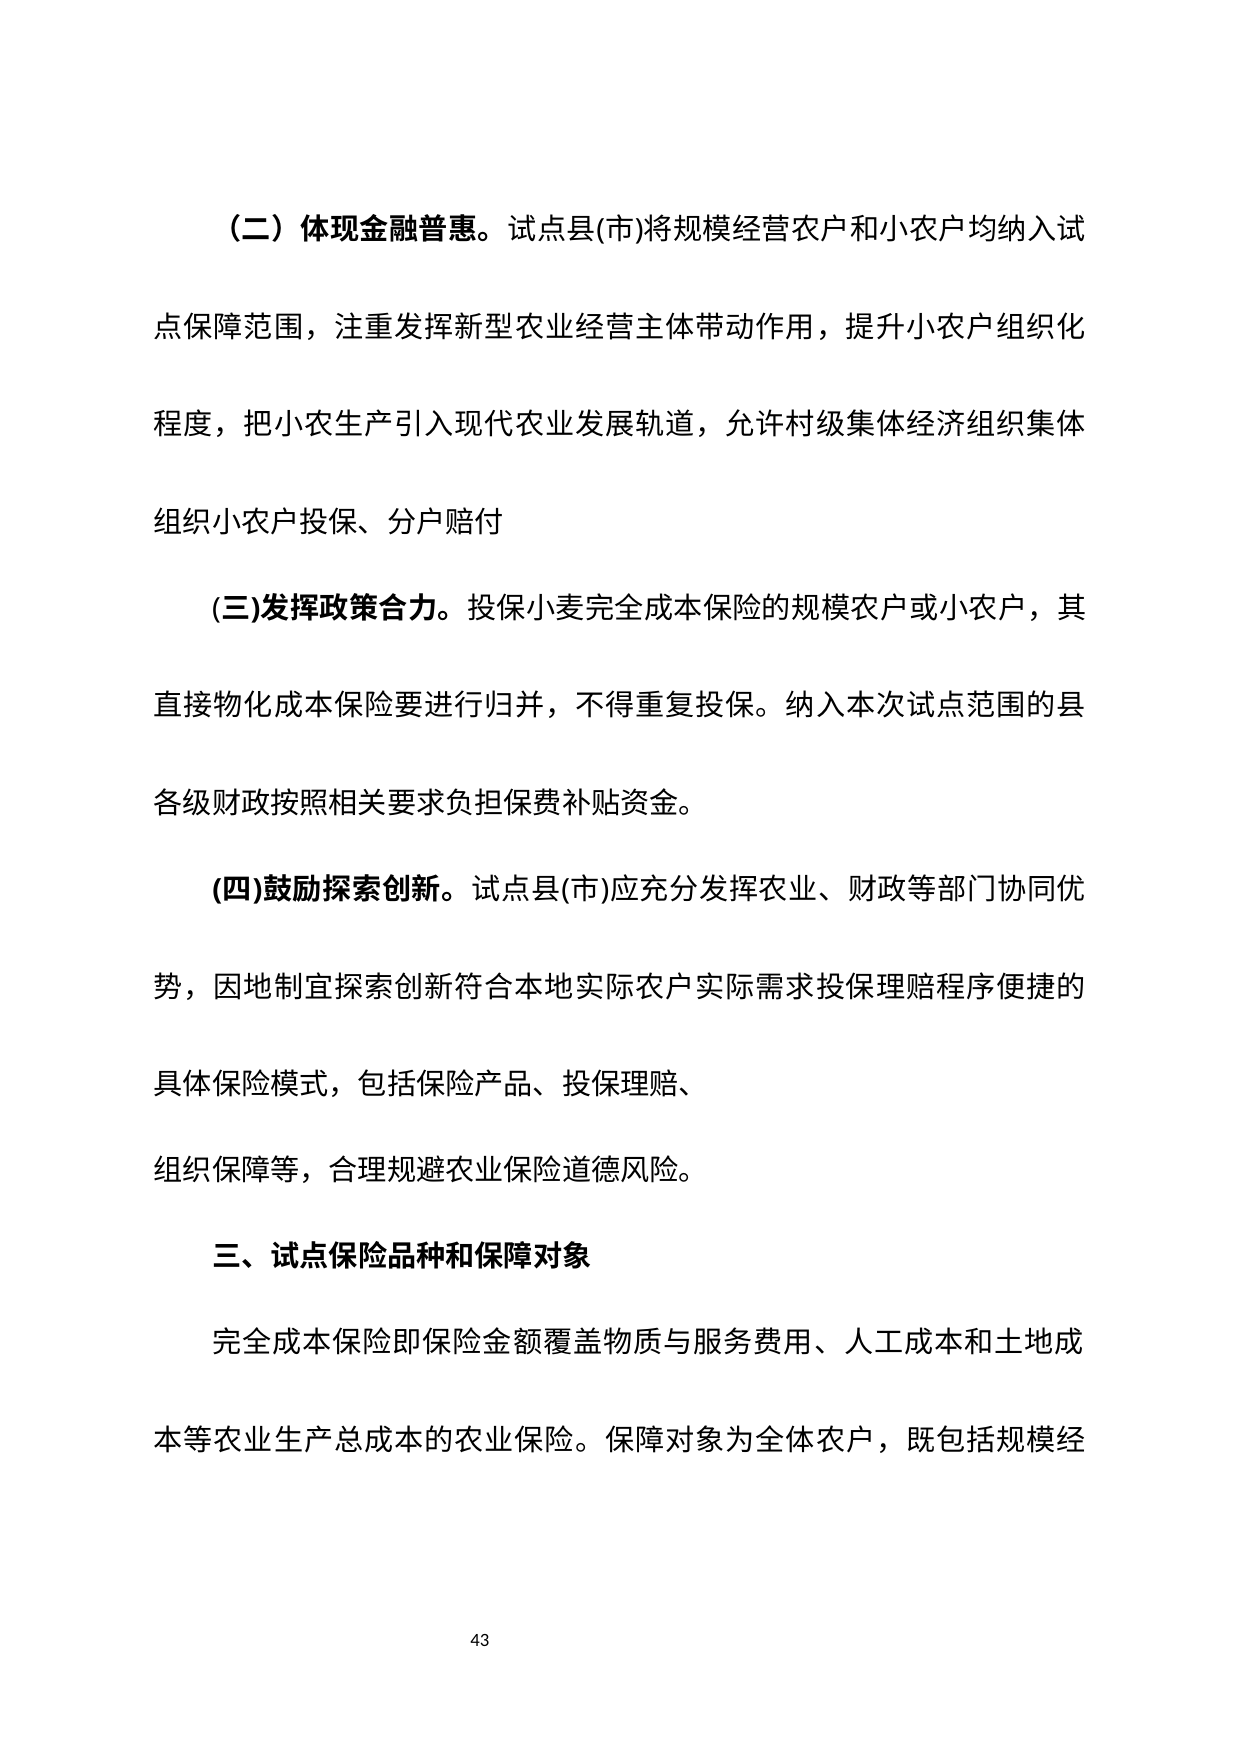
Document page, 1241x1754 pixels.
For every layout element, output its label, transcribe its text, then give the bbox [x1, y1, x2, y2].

text (四)鼓励探索创新。试点县(市)应充分发挥农业、财政等部门协同优势，因地制宜探索创新符合本地实际农户实际需求投保理赔程序便捷的具体保险模式，包括保险产品、投保理赔、 [153, 854, 1087, 1114]
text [153, 1308, 1087, 1470]
text 三、试点保险品种和保障对象 [153, 1222, 1087, 1287]
text （二）体现金融普惠。试点县(市)将规模经营农户和小农户均纳入试点保障范围，注重发挥新型农业经营主体带动作用，提升小农户组织化程度，把小农生产引入现代农业发展轨道，允许村级集体经济组织集体组织小农户投保、分户赔付 [153, 194, 1087, 552]
text (三)发挥政策合力。投保小麦完全成本保险的规模农户或小农户，其直接物化成本保险要进行归并，不得重复投保。纳入本次试点范围的县，各级财政按照相关要求负担保费补贴资金。 [153, 573, 1087, 833]
text 组织保障等，合理规避农业保险道德风险。 [153, 1135, 1087, 1200]
